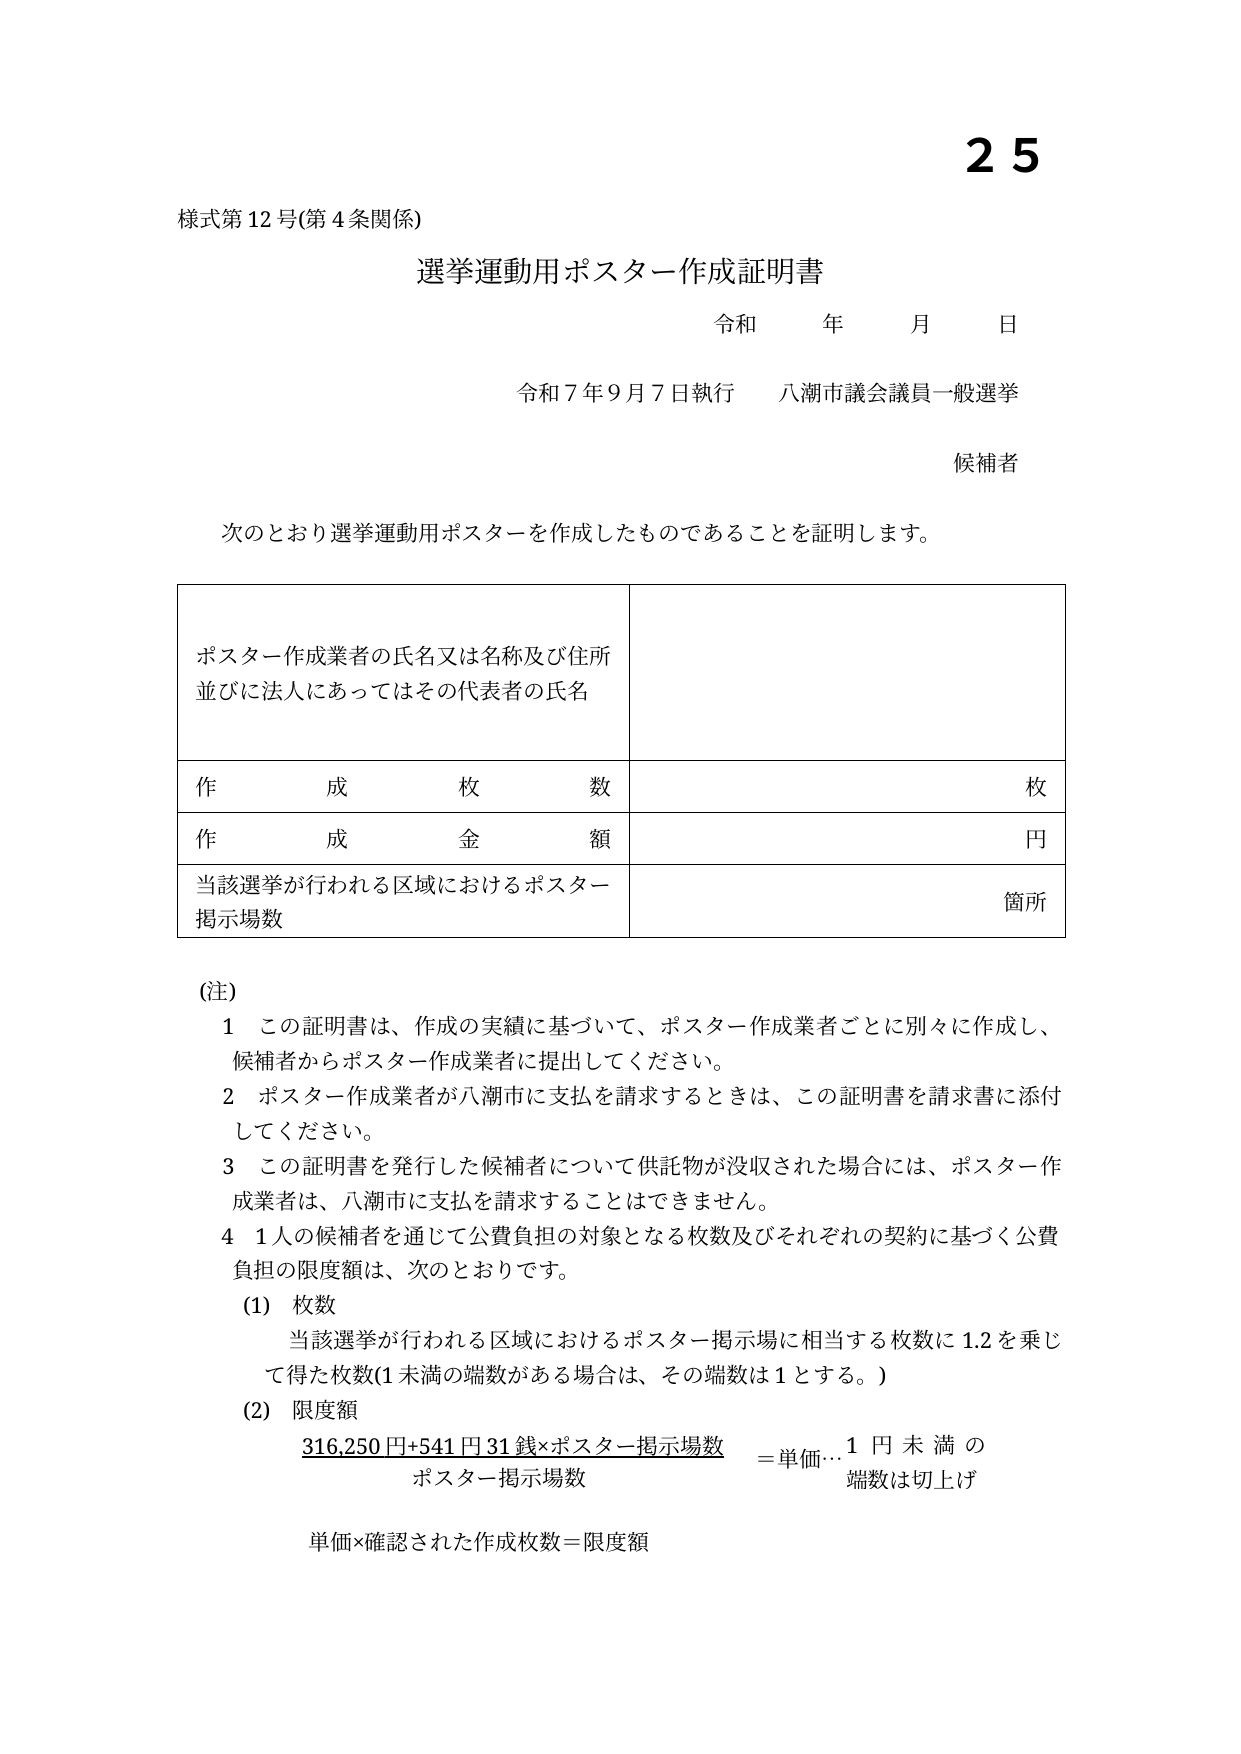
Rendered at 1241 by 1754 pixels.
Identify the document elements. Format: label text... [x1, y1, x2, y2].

text 令和 年 月 日 [177, 305, 1019, 340]
text 単価×確認された作成枚数＝限度額 [177, 1524, 1063, 1559]
text 当該選挙が行われる区域におけるポスター掲示場に相当する枚数に1.2を乗じて得た枚数(1未満の端数がある場合は、その端数は1とする。) [177, 1322, 1063, 1392]
table_header [630, 585, 1065, 760]
table_header 1円未満の端数は切上げ [846, 1427, 986, 1489]
table_header ポスター作成業者の氏名又は名称及び住所並びに法人にあってはその代表者の氏名 [178, 585, 629, 760]
text 令和７年９月７日執行 八潮市議会議員一般選挙 [177, 375, 1019, 410]
text 選挙運動用ポスター作成証明書 [177, 235, 1063, 305]
text 1 この証明書は、作成の実績に基づいて、ポスター作成業者ごとに別々に作成し、候補者からポスター作成業者に提出してください。 [177, 1008, 1063, 1078]
table_cell 作成金額 [178, 813, 629, 864]
text 3 この証明書を発行した候補者について供託物が没収された場合には、ポスター作成業者は、八潮市に支払を請求することはできません。 [177, 1147, 1063, 1217]
table_cell 作成枚数 [178, 761, 629, 812]
text 4 1人の候補者を通じて公費負担の対象となる枚数及びそれぞれの契約に基づく公費負担の限度額は、次のとおりです。 [177, 1217, 1063, 1287]
text 様式第12号(第4条関係) [177, 201, 1063, 235]
text (1) 枚数 [177, 1287, 1063, 1322]
table_header [178, 1427, 756, 1489]
text 2 ポスター作成業者が八潮市に支払を請求するときは、この証明書を請求書に添付してください。 [177, 1078, 1063, 1147]
table_cell 箇所 [630, 865, 1065, 937]
table_cell 当該選挙が行われる区域におけるポスター掲示場数 [178, 865, 629, 937]
table_cell 枚 [630, 761, 1065, 812]
table_header ＝単価… [756, 1427, 846, 1489]
text (注) [177, 973, 1063, 1008]
table_cell 円 [630, 813, 1065, 864]
text 候補者 [177, 445, 1019, 480]
text (2) 限度額 [177, 1392, 1063, 1427]
text 次のとおり選挙運動用ポスターを作成したものであることを証明します。 [177, 514, 1063, 549]
